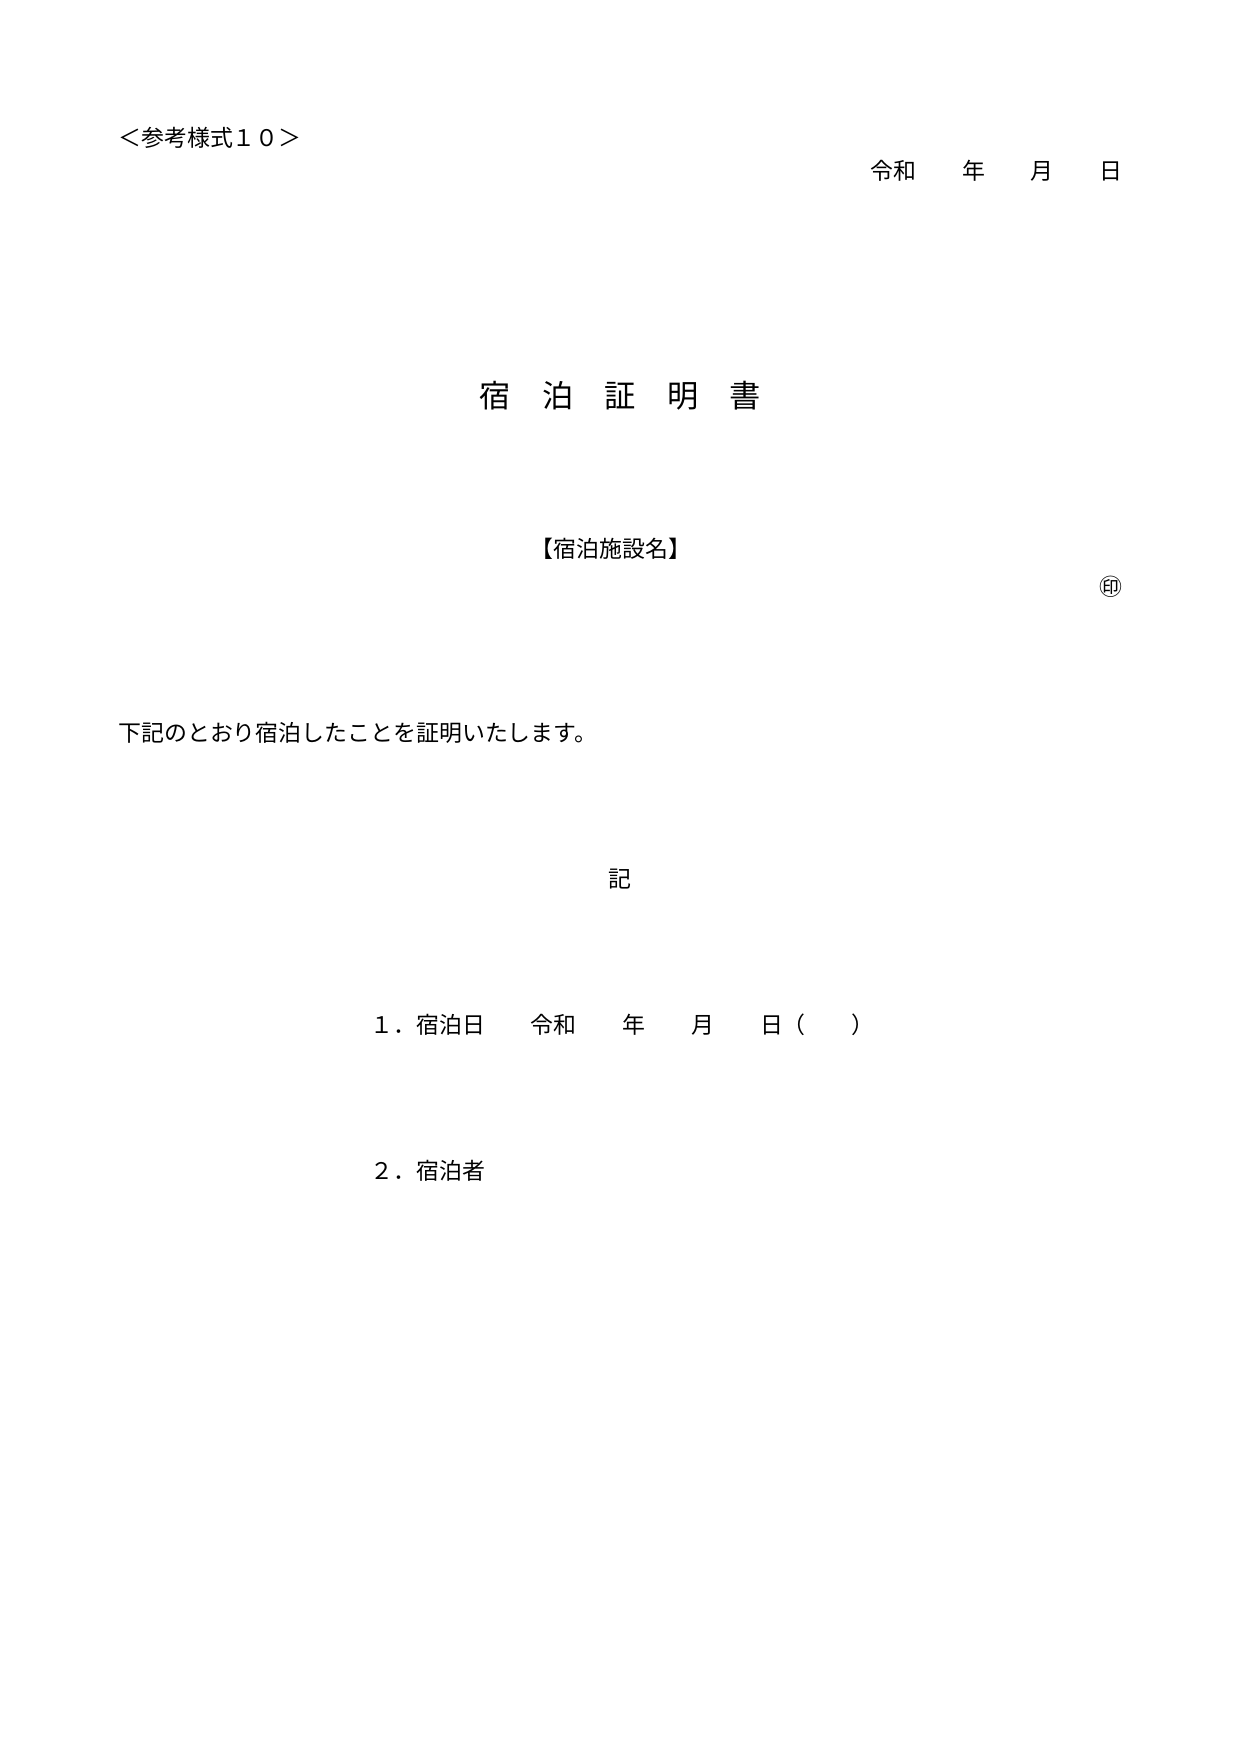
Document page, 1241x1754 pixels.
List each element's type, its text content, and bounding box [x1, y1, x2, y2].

text 記 [118, 861, 1122, 894]
text 【宿泊施設名】 [118, 531, 1122, 564]
text ＜参考様式１０＞ [118, 120, 1122, 153]
text ㊞ [118, 569, 1122, 602]
text 宿 泊 証 明 書 [118, 371, 1122, 416]
text 令和 年 月 日 [118, 153, 1122, 186]
text ２．宿泊者 [118, 1153, 1122, 1186]
text 下記のとおり宿泊したことを証明いたします。 [118, 715, 1122, 748]
text １．宿泊日 令和 年 月 日（ ） [118, 1007, 1122, 1040]
